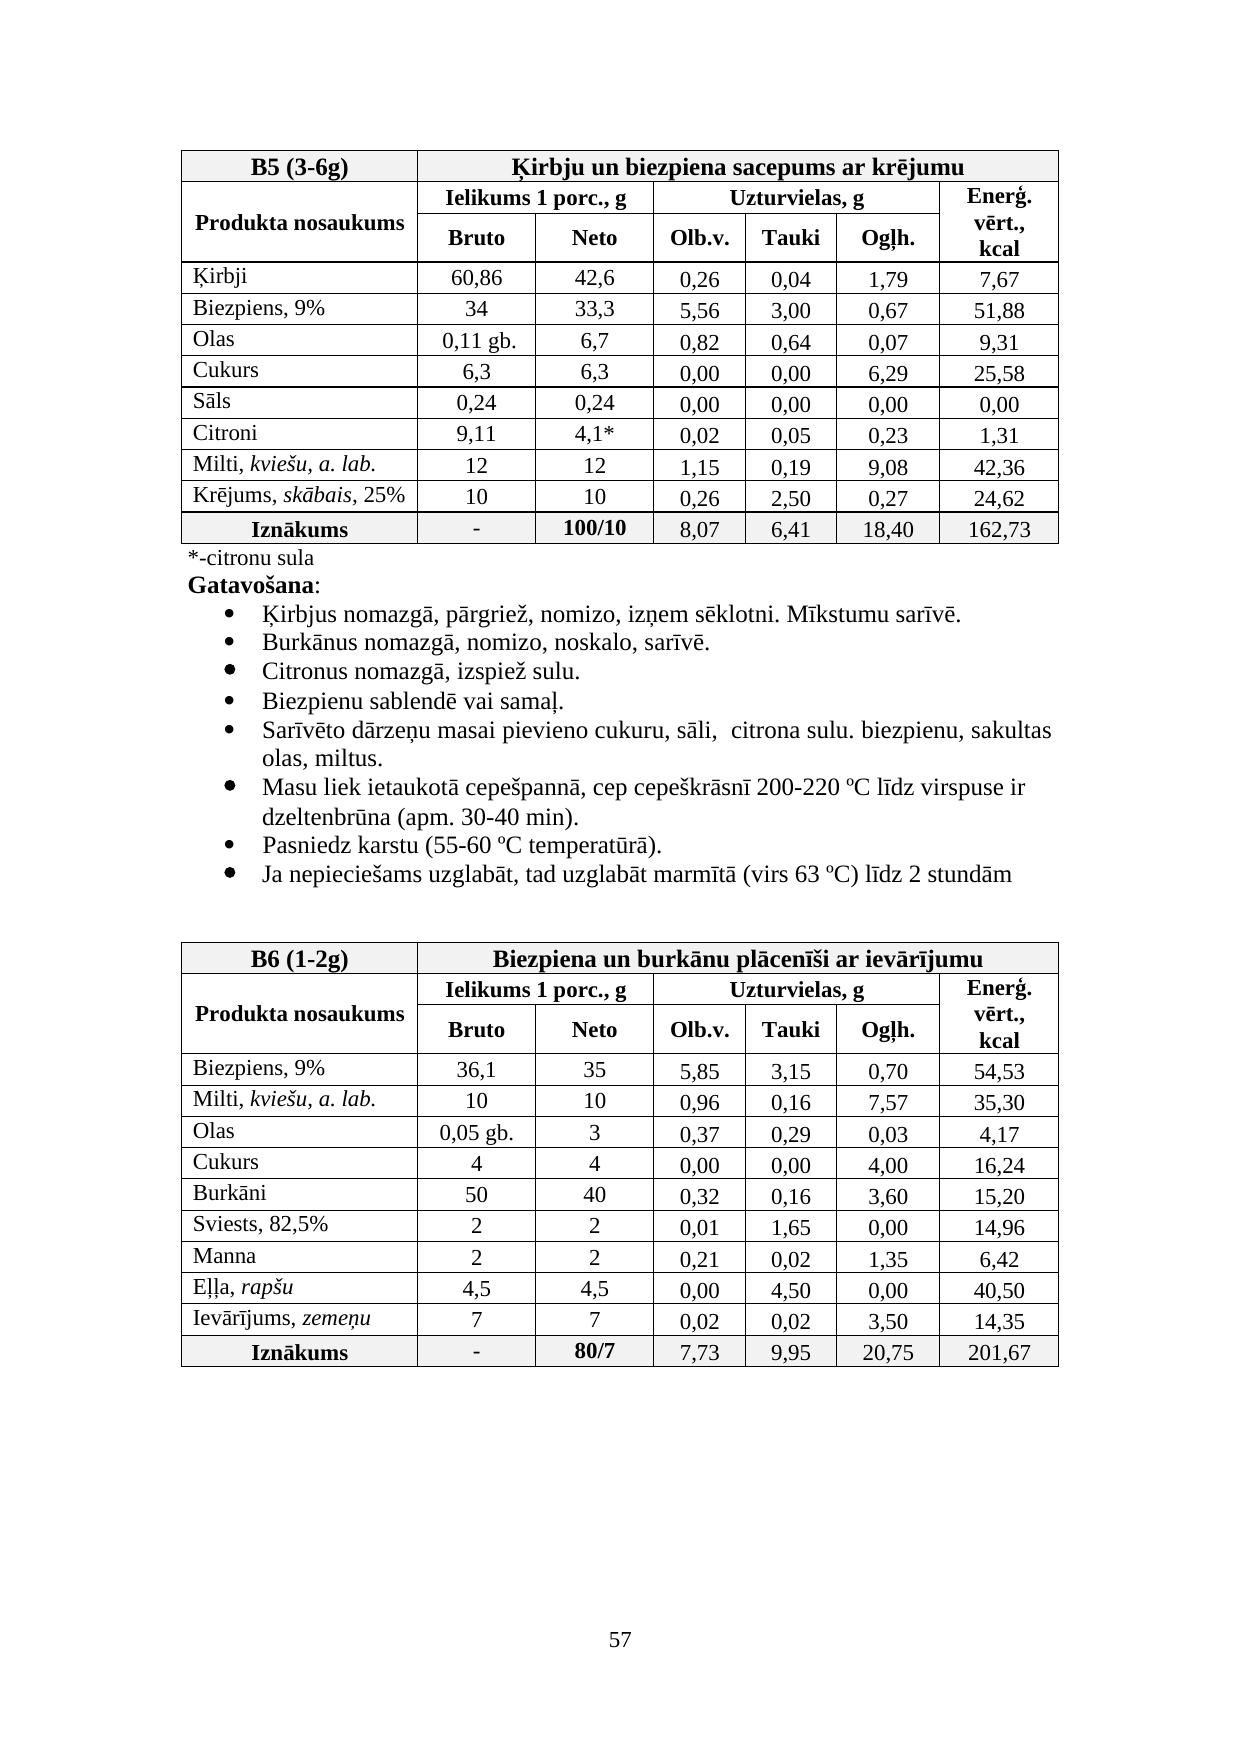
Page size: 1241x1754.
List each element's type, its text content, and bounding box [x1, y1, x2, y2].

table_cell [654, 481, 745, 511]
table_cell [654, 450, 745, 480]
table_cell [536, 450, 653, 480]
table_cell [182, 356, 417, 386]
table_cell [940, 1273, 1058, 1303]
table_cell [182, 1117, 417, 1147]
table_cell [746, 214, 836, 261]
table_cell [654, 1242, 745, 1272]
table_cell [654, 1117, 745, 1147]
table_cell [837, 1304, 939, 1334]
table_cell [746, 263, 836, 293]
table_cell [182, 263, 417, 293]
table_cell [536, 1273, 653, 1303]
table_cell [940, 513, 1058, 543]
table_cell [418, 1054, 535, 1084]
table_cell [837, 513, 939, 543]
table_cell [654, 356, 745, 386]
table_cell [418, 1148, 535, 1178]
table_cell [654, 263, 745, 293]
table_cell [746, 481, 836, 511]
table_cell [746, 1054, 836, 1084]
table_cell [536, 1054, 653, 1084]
list Biezpienu sablendē vai samaļ. [225, 686, 1053, 715]
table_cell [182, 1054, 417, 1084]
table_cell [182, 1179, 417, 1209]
list Sarīvēto dārzeņu masai pievieno cukuru, sāli, citrona sulu. biezpienu, sakultas olas, miltus. [225, 715, 1053, 772]
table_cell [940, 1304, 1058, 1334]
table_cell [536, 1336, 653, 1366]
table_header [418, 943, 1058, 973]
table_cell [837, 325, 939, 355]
list Ķirbjus nomazgā, pārgriež, nomizo, izņem sēklotni. Mīkstumu sarīvē. [225, 599, 1053, 627]
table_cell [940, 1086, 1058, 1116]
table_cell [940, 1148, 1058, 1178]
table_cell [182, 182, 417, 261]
list Pasniedz karstu (55-60 ºC temperatūrā). [225, 831, 1053, 859]
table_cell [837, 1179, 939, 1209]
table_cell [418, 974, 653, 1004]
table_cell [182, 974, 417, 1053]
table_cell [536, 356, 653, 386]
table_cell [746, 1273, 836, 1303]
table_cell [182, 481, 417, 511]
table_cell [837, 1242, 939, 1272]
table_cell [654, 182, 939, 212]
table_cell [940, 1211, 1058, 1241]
list Masu liek ietaukotā cepešpannā, cep cepeškrāsnī 200-220 ºC līdz virspuse ir dzeltenbrūna (apm. 30-40 min). [225, 772, 1053, 831]
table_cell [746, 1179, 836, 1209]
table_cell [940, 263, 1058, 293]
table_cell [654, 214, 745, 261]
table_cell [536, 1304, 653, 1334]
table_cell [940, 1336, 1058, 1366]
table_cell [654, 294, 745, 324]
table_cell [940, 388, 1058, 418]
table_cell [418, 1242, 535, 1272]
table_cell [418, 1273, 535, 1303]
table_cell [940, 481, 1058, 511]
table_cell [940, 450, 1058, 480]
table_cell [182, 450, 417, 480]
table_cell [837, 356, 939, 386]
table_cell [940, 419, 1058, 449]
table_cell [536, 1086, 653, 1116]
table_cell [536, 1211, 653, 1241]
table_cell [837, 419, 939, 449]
list Burkānus nomazgā, nomizo, noskalo, sarīvē. [225, 627, 1053, 656]
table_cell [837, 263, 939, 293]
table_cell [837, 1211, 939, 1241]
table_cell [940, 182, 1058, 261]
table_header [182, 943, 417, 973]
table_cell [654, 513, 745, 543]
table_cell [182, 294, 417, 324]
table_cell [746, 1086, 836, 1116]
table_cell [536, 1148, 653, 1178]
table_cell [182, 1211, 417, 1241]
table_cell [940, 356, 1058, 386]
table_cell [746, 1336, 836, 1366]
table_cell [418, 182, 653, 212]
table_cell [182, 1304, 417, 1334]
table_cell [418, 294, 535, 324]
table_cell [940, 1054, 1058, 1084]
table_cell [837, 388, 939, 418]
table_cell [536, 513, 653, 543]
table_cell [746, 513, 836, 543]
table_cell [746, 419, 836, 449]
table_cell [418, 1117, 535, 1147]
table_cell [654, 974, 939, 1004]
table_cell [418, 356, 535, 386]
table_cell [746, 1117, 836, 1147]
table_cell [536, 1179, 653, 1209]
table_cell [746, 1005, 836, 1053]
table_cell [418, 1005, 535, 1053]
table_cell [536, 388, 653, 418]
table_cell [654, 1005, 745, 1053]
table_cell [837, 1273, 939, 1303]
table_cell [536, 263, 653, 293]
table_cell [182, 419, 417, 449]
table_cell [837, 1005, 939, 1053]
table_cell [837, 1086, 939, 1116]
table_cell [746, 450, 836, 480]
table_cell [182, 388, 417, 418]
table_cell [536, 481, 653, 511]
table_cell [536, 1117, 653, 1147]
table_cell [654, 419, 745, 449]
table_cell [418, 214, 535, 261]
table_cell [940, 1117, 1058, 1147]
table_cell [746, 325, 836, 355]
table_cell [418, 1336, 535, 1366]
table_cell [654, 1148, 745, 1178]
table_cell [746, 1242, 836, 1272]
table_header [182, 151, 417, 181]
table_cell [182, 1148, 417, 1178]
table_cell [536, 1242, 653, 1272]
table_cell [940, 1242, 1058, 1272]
text Gatavošana: [187, 570, 1053, 599]
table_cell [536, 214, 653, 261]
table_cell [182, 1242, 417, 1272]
list Citronus nomazgā, izspiež sulu. [225, 656, 1053, 686]
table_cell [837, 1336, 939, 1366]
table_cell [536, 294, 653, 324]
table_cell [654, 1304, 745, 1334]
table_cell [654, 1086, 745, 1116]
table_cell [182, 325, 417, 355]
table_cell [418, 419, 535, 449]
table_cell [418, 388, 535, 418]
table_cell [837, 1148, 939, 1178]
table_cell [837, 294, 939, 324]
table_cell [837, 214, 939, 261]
text *-citronu sula [187, 544, 1053, 570]
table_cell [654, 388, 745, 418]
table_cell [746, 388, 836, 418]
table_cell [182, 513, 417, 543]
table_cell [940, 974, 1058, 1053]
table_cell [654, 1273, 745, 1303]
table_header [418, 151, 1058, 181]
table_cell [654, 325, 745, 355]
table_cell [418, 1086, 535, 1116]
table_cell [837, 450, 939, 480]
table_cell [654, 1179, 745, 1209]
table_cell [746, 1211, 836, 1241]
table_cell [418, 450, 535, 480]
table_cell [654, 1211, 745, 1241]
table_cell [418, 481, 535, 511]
list Ja nepieciešams uzglabāt, tad uzglabāt marmītā (virs 63 ºC) līdz 2 stundām [225, 859, 1053, 889]
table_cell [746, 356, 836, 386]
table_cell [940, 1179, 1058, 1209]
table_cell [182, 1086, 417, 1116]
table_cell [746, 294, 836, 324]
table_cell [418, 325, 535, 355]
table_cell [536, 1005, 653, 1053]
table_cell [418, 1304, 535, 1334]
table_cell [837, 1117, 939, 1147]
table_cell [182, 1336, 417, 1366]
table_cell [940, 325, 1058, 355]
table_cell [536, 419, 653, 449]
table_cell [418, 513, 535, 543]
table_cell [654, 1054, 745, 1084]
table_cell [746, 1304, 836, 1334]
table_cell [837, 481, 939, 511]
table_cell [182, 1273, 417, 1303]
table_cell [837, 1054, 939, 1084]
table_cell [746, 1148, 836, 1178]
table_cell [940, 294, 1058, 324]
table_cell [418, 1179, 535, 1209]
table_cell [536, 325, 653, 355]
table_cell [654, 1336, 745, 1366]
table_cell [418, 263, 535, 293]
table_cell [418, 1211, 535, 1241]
